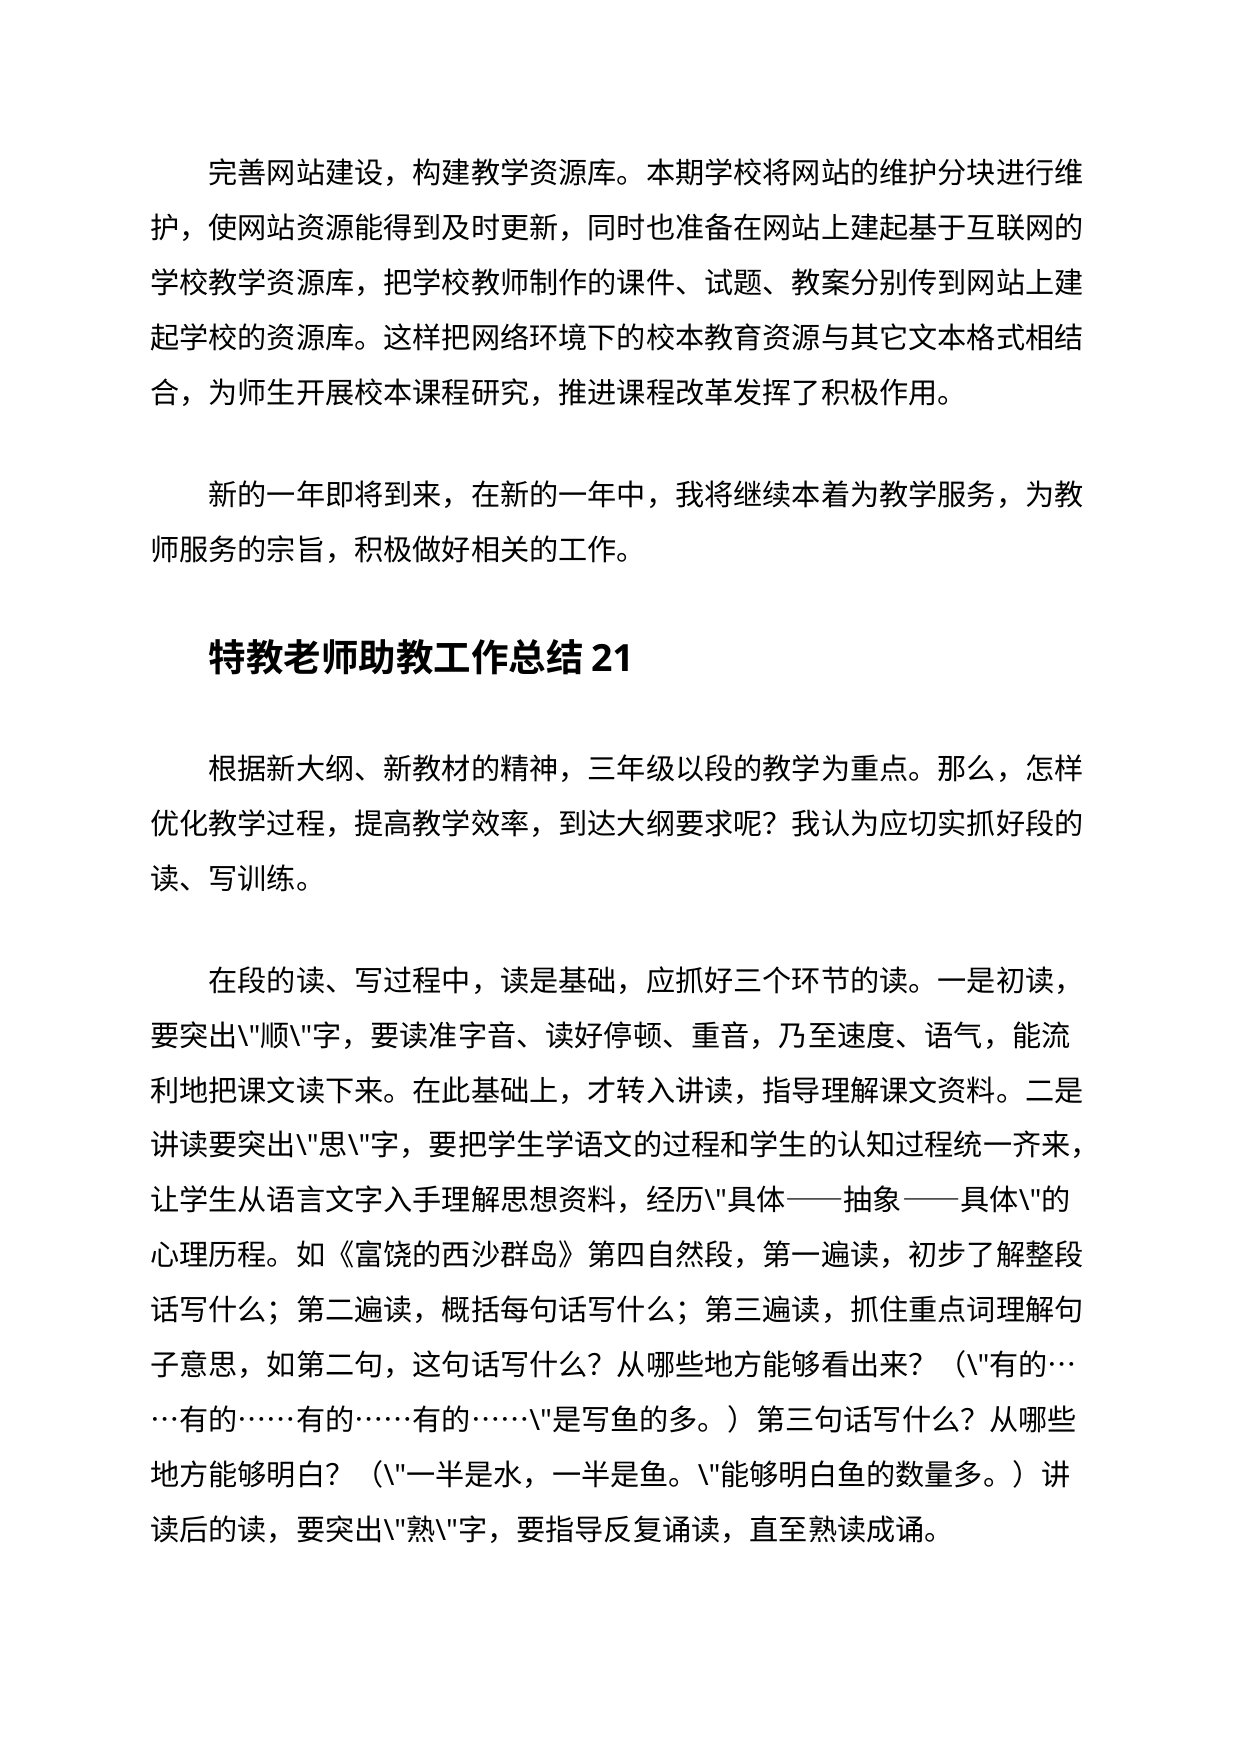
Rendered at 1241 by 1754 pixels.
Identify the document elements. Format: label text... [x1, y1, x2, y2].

text 完善网站建设，构建教学资源库。本期学校将网站的维护分块进行维护，使网站资源能得到及时更新，同时也准备在网站上建起基于互联网的学校教学资源库，把学校教师制作的课件、试题、教案分别传到网站上建起学校的资源库。这样把网络环境下的校本教育资源与其它文本格式相结合，为师生开展校本课程研究，推进课程改革发挥了积极作用。 [150, 150, 1090, 412]
text 新的一年即将到来，在新的一年中，我将继续本着为教学服务，为教师服务的宗旨，积极做好相关的工作。 [150, 471, 1090, 568]
text 特教老师助教工作总结21 [150, 628, 1090, 682]
text 在段的读、写过程中，读是基础，应抓好三个环节的读。一是初读，要突出\"顺\"字，要读准字音、读好停顿、重音，乃至速度、语气，能流利地把课文读下来。在此基础上，才转入讲读，指导理解课文资料。二是讲读要突出\"思\"字，要把学生学语文的过程和学生的认知过程统一齐来，让学生从语言文字入手理解思想资料，经历\"具体——抽象——具体\"的心理历程。如《富饶的西沙群岛》第四自然段，第一遍读，初步了解整段话写什么；第二遍读，概括每句话写什么；第三遍读，抓住重点词理解句子意思，如第二句，这句话写什么？从哪些地方能够看出来？（\"有的……有的……有的……有的……\"是写鱼的多。）第三句话写什么？从哪些地方能够明白？（\"一半是水，一半是鱼。\"能够明白鱼的数量多。）讲读后的读，要突出\"熟\"字，要指导反复诵读，直至熟读成诵。 [150, 957, 1090, 1549]
text 根据新大纲、新教材的精神，三年级以段的教学为重点。那么，怎样优化教学过程，提高教学效率，到达大纲要求呢？我认为应切实抓好段的读、写训练。 [150, 746, 1090, 898]
